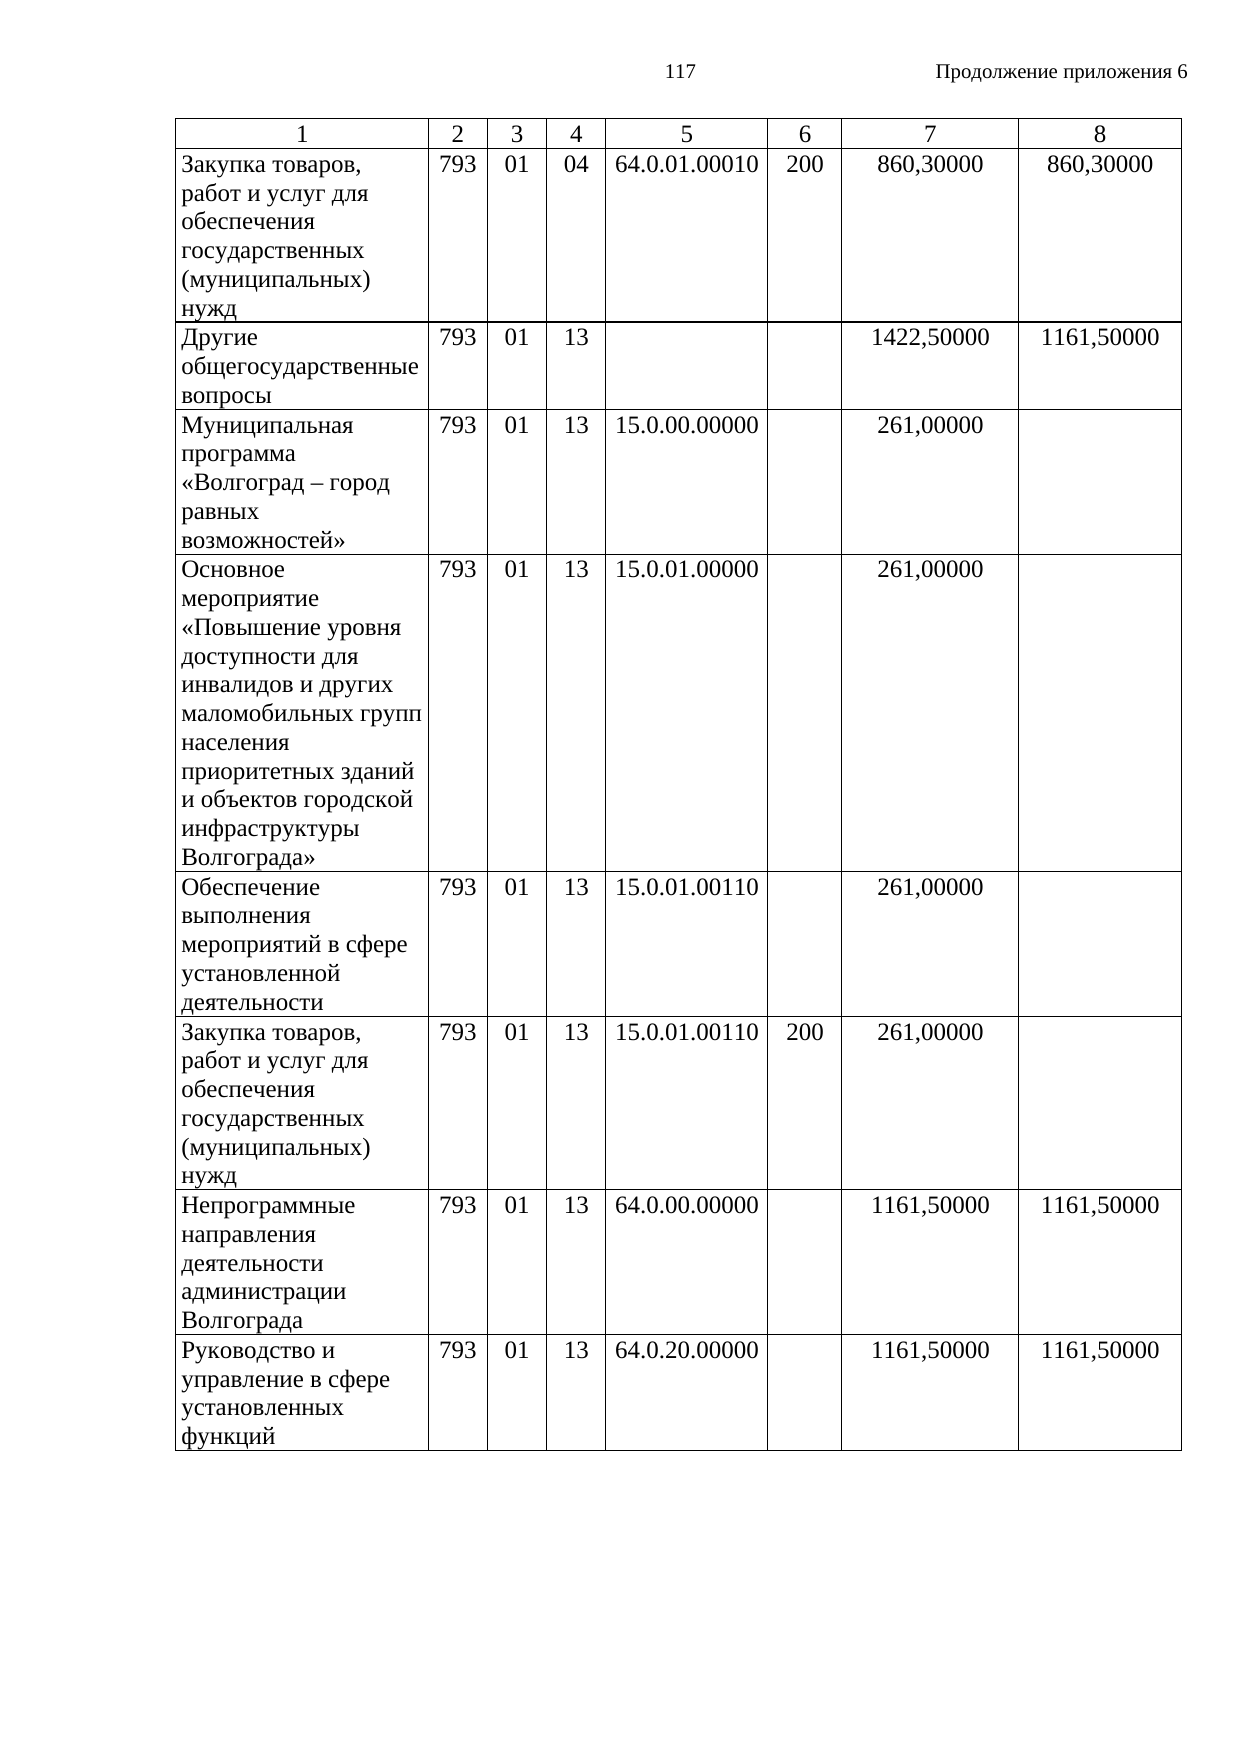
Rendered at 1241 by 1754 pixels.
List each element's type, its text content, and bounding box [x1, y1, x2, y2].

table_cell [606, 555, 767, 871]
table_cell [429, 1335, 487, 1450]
table_header 1 [176, 119, 428, 148]
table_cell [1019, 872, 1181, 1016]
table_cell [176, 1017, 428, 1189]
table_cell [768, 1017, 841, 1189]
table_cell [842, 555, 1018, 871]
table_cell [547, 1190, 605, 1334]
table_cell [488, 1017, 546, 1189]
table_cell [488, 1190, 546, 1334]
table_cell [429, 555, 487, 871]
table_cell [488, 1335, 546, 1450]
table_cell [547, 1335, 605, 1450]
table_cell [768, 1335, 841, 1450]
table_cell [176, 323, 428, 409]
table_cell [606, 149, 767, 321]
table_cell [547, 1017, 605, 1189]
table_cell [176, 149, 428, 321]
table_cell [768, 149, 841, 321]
table_header 4 [547, 119, 605, 148]
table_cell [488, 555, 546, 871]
table_header 7 [842, 119, 1018, 148]
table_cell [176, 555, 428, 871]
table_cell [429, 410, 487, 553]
table_header 8 [1019, 119, 1181, 148]
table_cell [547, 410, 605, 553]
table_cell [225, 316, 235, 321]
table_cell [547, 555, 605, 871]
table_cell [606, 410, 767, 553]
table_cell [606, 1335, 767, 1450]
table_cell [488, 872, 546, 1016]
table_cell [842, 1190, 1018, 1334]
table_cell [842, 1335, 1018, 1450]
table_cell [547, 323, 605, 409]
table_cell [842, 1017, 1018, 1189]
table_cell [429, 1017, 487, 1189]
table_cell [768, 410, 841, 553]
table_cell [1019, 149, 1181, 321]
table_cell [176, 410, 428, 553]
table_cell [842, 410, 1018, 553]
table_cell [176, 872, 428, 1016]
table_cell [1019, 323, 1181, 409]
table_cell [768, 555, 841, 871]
table_header 6 [768, 119, 841, 148]
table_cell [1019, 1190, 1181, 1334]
table_header 5 [606, 119, 767, 148]
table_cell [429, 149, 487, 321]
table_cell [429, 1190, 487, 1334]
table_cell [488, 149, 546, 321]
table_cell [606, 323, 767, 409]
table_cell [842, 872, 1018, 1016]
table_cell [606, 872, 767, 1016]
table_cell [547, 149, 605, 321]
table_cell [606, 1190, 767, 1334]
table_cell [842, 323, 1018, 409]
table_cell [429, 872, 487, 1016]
table_header 2 [429, 119, 487, 148]
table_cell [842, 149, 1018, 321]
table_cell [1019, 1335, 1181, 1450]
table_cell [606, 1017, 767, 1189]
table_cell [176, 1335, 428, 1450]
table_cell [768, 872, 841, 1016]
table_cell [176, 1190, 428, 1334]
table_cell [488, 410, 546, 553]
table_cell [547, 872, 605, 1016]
table_header 3 [488, 119, 546, 148]
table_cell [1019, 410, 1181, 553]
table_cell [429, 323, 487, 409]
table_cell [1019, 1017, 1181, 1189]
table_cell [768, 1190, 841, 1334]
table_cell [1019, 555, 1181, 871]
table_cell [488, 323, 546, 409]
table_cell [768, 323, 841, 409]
